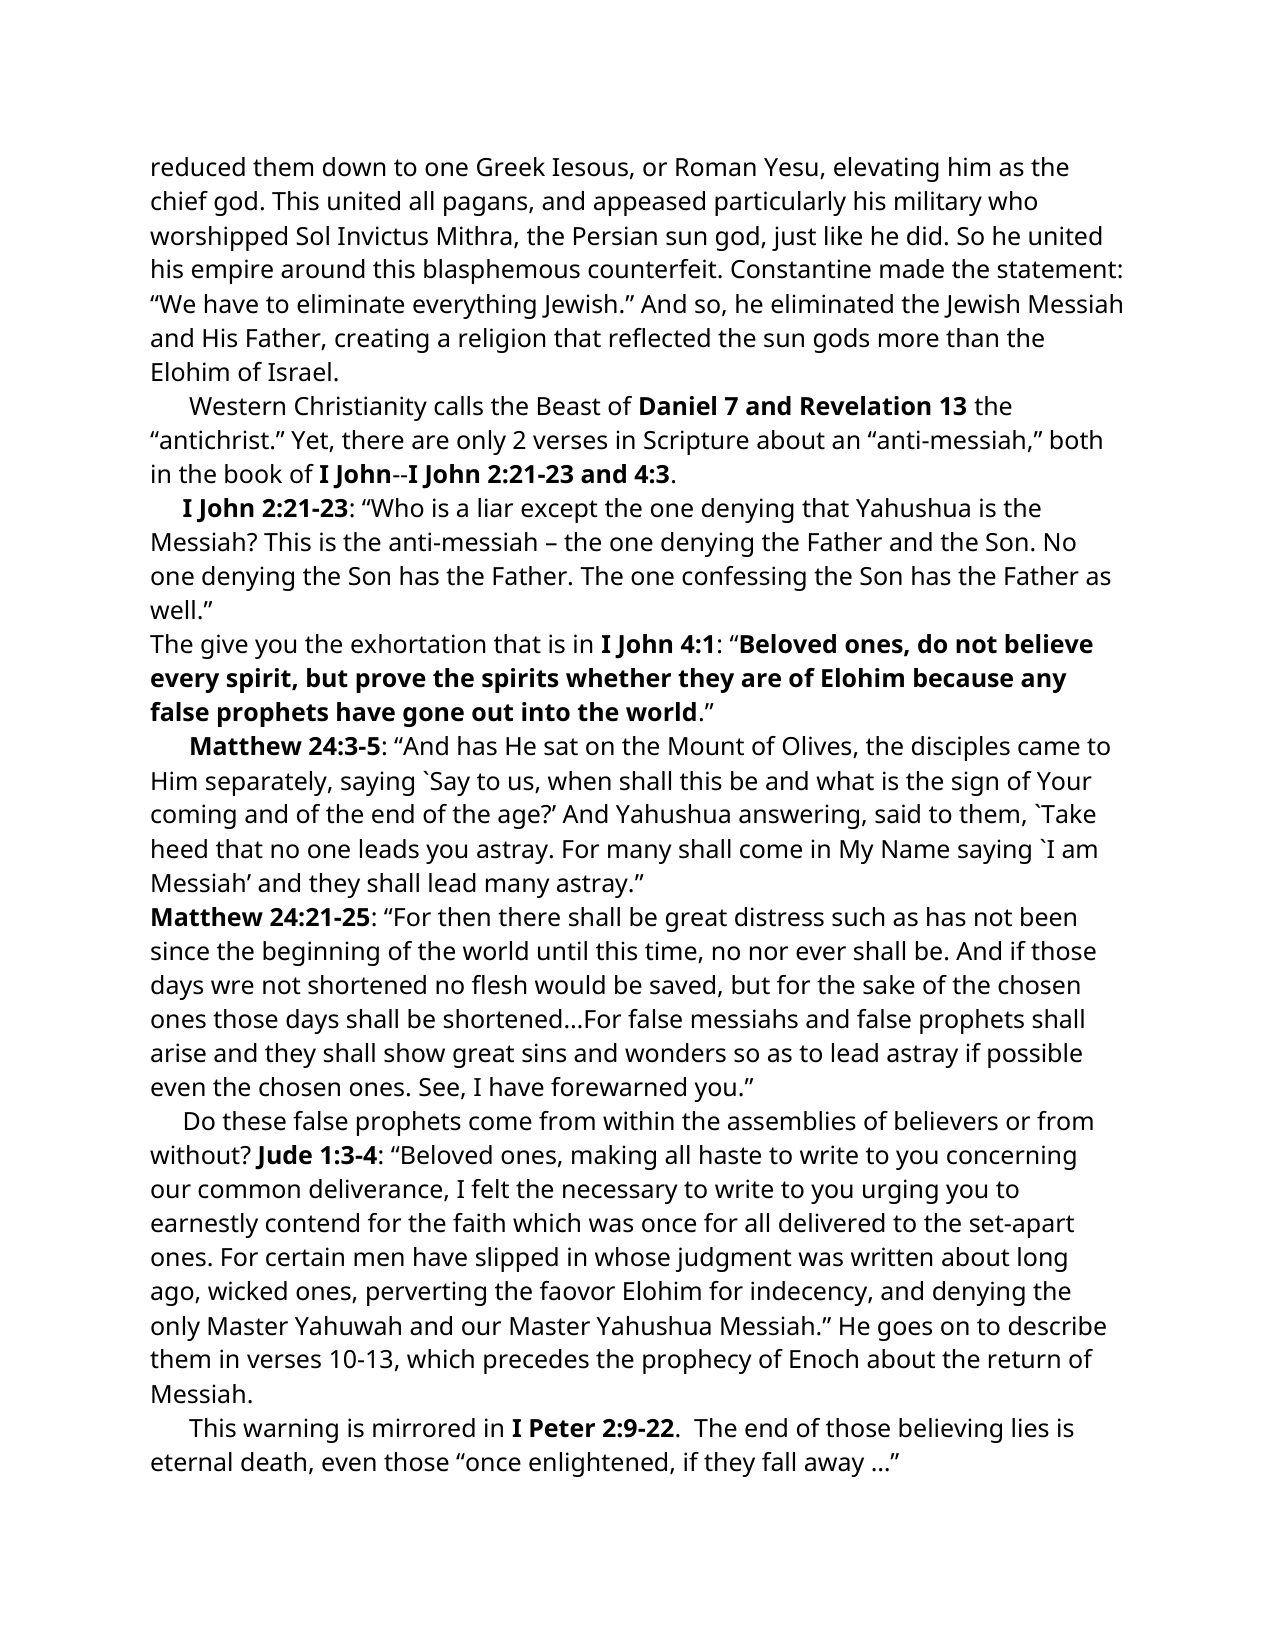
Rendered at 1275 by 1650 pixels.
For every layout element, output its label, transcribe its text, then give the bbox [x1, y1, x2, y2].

text Do these false prophets come from within the assemblies of believers or from without? Jude 1:3-4: “Beloved ones, making all haste to write to you concerning our common deliverance, I felt the necessary to write to you urging you to earnestly contend for the faith which was once for all delivered to the set-apart ones. For certain men have slipped in whose judgment was written about long ago, wicked ones, perverting the faovor Elohim for indecency, and denying the only Master Yahuwah and our Master Yahushua Messiah.” He goes on to describe them in verses 10-13, which precedes the prophecy of Enoch about the return of Messiah. [150, 1104, 1125, 1410]
text This warning is mirrored in I Peter 2:9-22. The end of those believing lies is eternal death, even those “once enlightened, if they fall away …” [150, 1410, 1125, 1478]
text The give you the exhortation that is in I John 4:1: “Beloved ones, do not believe every spirit, but prove the spirits whether they are of Elohim because any false prophets have gone out into the world.” [150, 627, 1125, 729]
text Matthew 24:3-5: “And has He sat on the Mount of Olives, the disciples came to Him separately, saying `Say to us, when shall this be and what is the sign of Your coming and of the end of the age?’ And Yahushua answering, said to them, `Take heed that no one leads you astray. For many shall come in My Name saying `I am Messiah’ and they shall lead many astray.” [150, 729, 1125, 899]
text Matthew 24:21-25: “For then there shall be great distress such as has not been since the beginning of the world until this time, no nor ever shall be. And if those days wre not shortened no flesh would be saved, but for the sake of the chosen ones those days shall be shortened…For false messiahs and false prophets shall arise and they shall show great sins and wonders so as to lead astray if possible even the chosen ones. See, I have forewarned you.” [150, 899, 1125, 1104]
text I John 2:21-23: “Who is a liar except the one denying that Yahushua is the Messiah? This is the anti-messiah – the one denying the Father and the Son. No one denying the Son has the Father. The one confessing the Son has the Father as well.” [150, 491, 1125, 627]
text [150, 150, 1125, 388]
text Western Christianity calls the Beast of Daniel 7 and Revelation 13 the “antichrist.” Yet, there are only 2 verses in Scripture about an “anti-messiah,” both in the book of I John--I John 2:21-23 and 4:3. [150, 388, 1125, 491]
